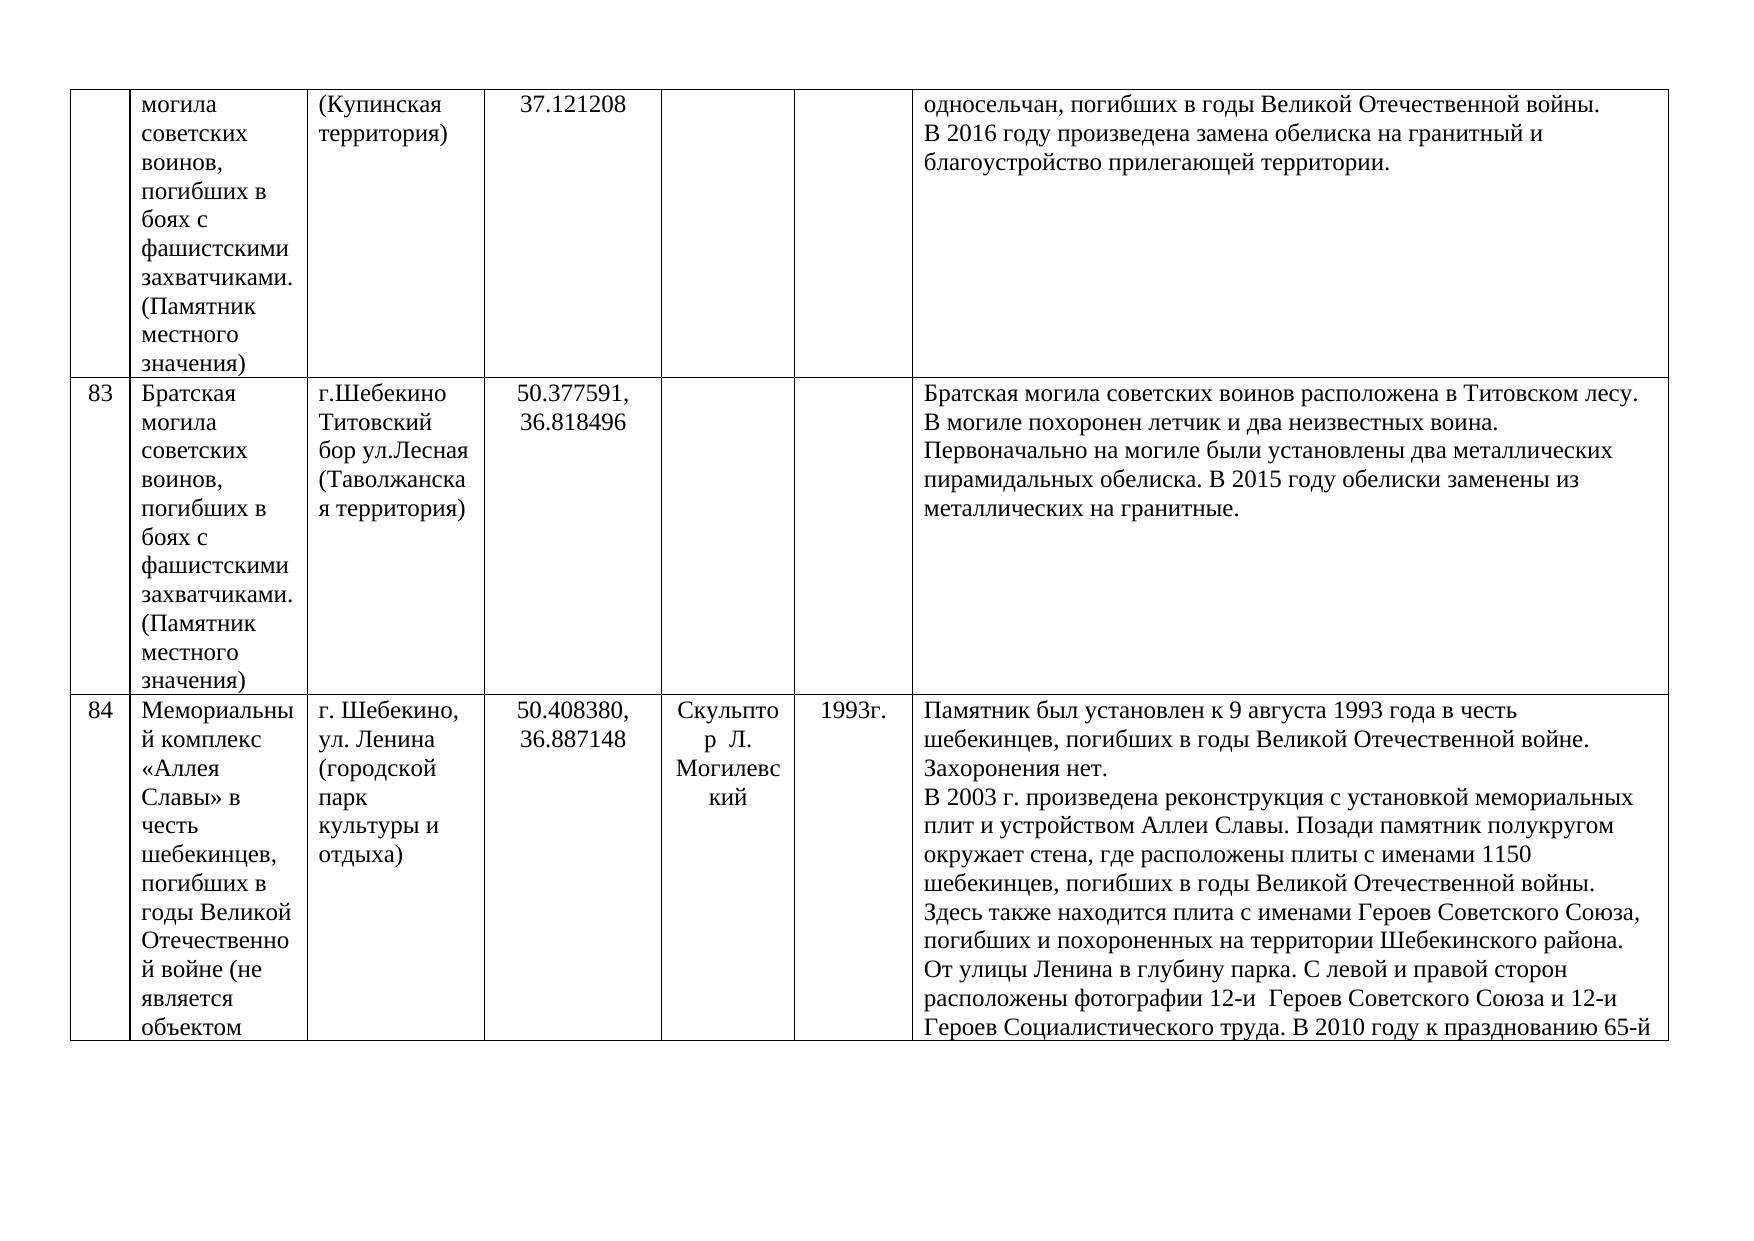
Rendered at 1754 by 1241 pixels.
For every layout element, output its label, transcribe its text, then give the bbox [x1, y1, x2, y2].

table_cell Братская могила советских воинов, погибших в боях с фашистскими захватчиками. (Памятник местного значения) [131, 378, 307, 694]
table_cell [795, 90, 912, 377]
table_cell Братская могила советских воинов расположена в Титовском лесу. В могиле похоронен летчик и два неизвестных воина. Первоначально на могиле были установлены два металлических пирамидальных обелиска. В 2015 году обелиски заменены из металлических на гранитные. [913, 378, 1668, 694]
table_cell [662, 695, 794, 1040]
table_cell [662, 378, 794, 694]
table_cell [308, 695, 484, 1040]
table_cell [131, 695, 307, 1040]
table_cell 83 [71, 378, 129, 694]
table_cell 1993г. [795, 695, 912, 1040]
table_cell 82 [71, 90, 129, 377]
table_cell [485, 695, 661, 1040]
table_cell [308, 90, 484, 377]
table_cell г.Шебекино Титовский бор ул.Лесная (Таволжанская территория) [308, 378, 484, 694]
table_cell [913, 695, 1668, 1040]
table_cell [913, 90, 1668, 377]
table_cell 84 [71, 695, 129, 1040]
table_cell [795, 378, 912, 694]
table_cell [131, 90, 307, 377]
table_cell [662, 90, 794, 377]
table_cell 50.377591, 36.818496 [485, 378, 661, 694]
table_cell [485, 90, 661, 377]
